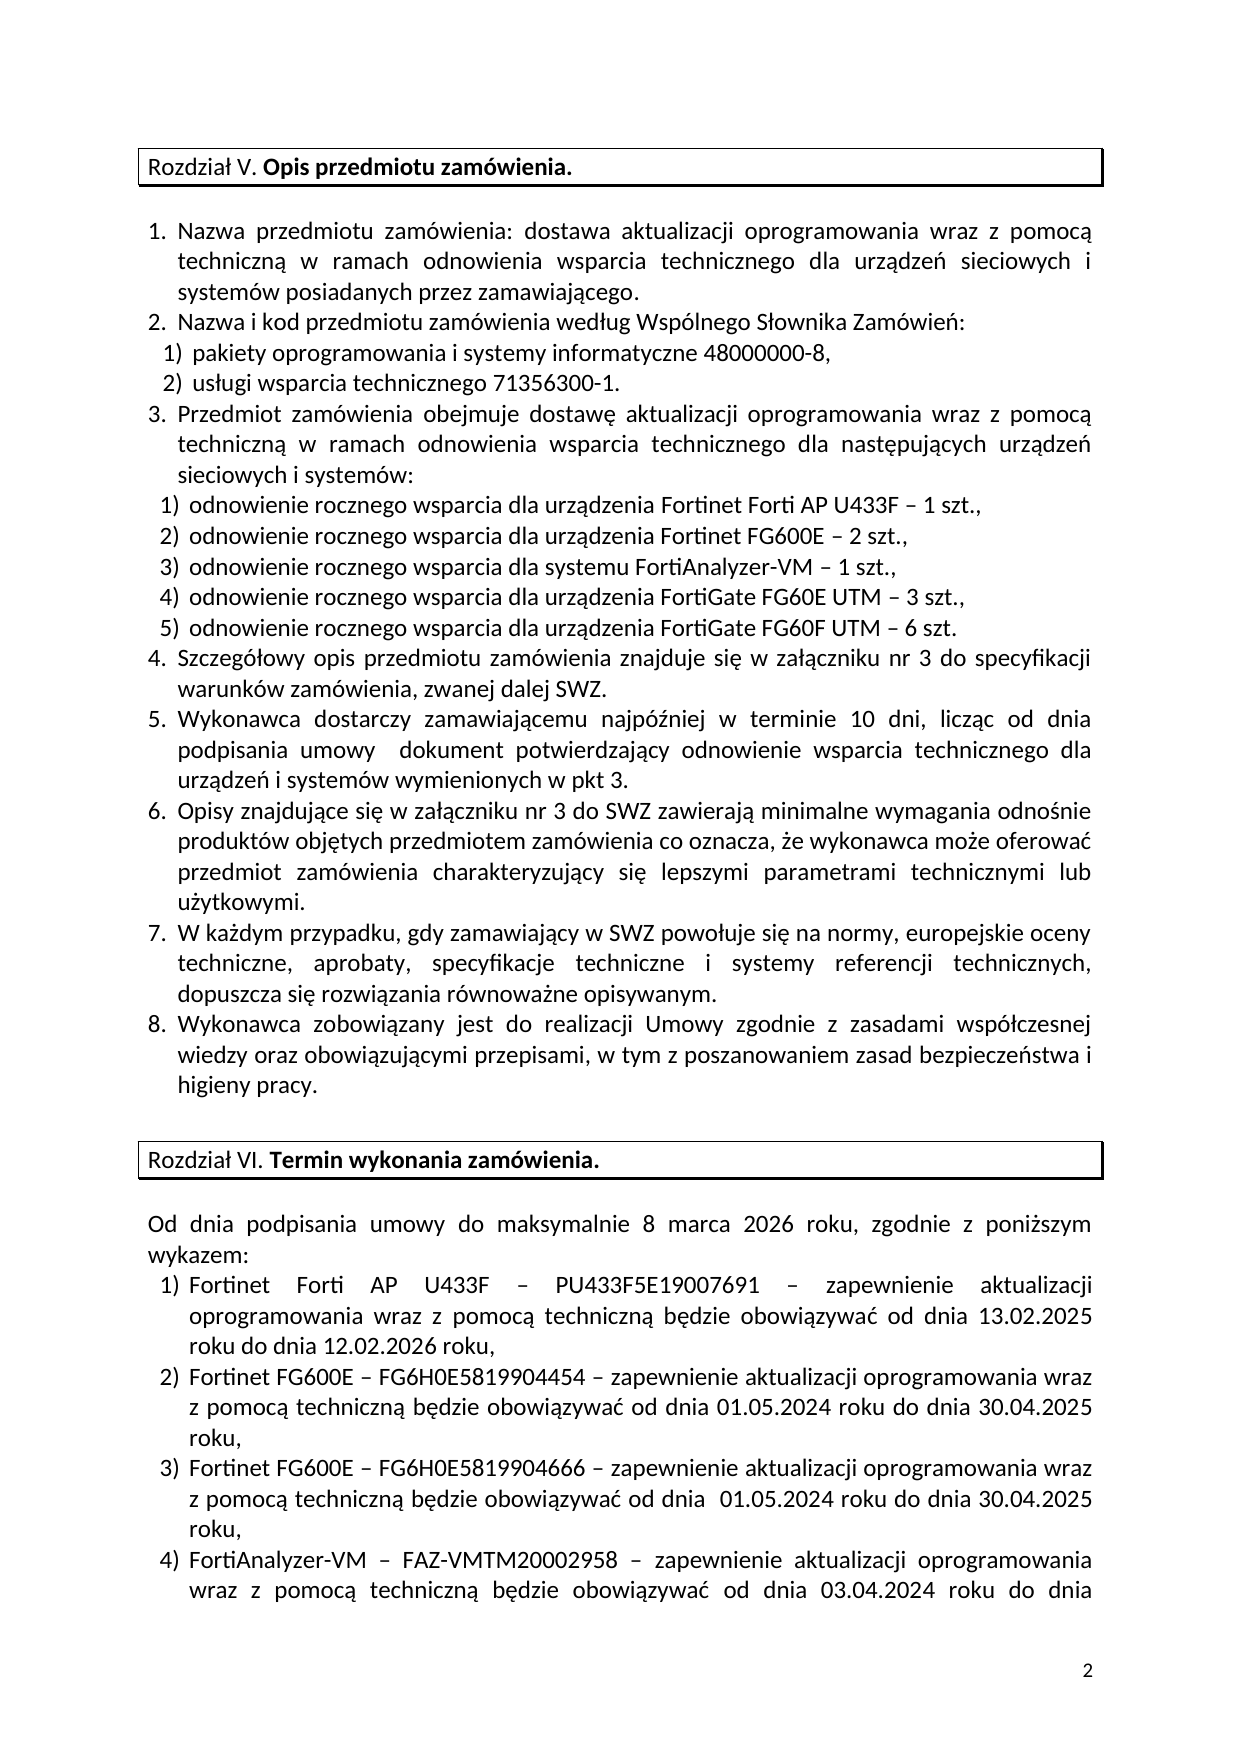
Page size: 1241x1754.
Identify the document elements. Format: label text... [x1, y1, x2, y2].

list odnowienie rocznego wsparcia dla urządzenia Fortinet FG600E – 2 szt., [159, 520, 1093, 551]
list odnowienie rocznego wsparcia dla systemu FortiAnalyzer-VM – 1 szt., [159, 551, 1093, 581]
list Fortinet FG600E – FG6H0E5819904666 – zapewnienie aktualizacji oprogramowania wraz z pomocą techniczną będzie obowiązywać od dnia 01.05.2024 roku do dnia 30.04.2025 roku, [159, 1452, 1093, 1544]
list Nazwa i kod przedmiotu zamówienia według Wspólnego Słownika Zamówień: [148, 307, 1093, 337]
list Szczegółowy opis przedmiotu zamówienia znajduje się w załączniku nr 3 do specyfikacji warunków zamówienia, zwanej dalej SWZ. [148, 642, 1093, 703]
text Od dnia podpisania umowy do maksymalnie 8 marca 2026 roku, zgodnie z poniższym wykazem: [148, 1208, 1093, 1269]
list W każdym przypadku, gdy zamawiający w SWZ powołuje się na normy, europejskie oceny techniczne, aprobaty, specyfikacje techniczne i systemy referencji technicznych, dopuszcza się rozwiązania równoważne opisywanym. [148, 917, 1093, 1008]
list Nazwa przedmiotu zamówienia: dostawa aktualizacji oprogramowania wraz z pomocą techniczną w ramach odnowienia wsparcia technicznego dla urządzeń sieciowych i systemów posiadanych przez zamawiającego. [148, 215, 1093, 307]
list pakiety oprogramowania i systemy informatyczne 48000000-8, [162, 337, 1093, 368]
list odnowienie rocznego wsparcia dla urządzenia FortiGate FG60E UTM – 3 szt., [159, 581, 1093, 612]
list Fortinet Forti AP U433F – PU433F5E19007691 – zapewnienie aktualizacji oprogramowania wraz z pomocą techniczną będzie obowiązywać od dnia 13.02.2025 roku do dnia 12.02.2026 roku, [159, 1269, 1093, 1361]
list usługi wsparcia technicznego 71356300-1. [162, 368, 1093, 398]
text Rozdział V. Opis przedmiotu zamówienia. [139, 149, 1101, 184]
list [159, 1544, 1093, 1605]
list Wykonawca dostarczy zamawiającemu najpóźniej w terminie 10 dni, licząc od dnia podpisania umowy dokument potwierdzający odnowienie wsparcia technicznego dla urządzeń i systemów wymienionych w pkt 3. [148, 703, 1093, 795]
list Wykonawca zobowiązany jest do realizacji Umowy zgodnie z zasadami współczesnej wiedzy oraz obowiązującymi przepisami, w tym z poszanowaniem zasad bezpieczeństwa i higieny pracy. [148, 1008, 1093, 1100]
list Opisy znajdujące się w załączniku nr 3 do SWZ zawierają minimalne wymagania odnośnie produktów objętych przedmiotem zamówienia co oznacza, że wykonawca może oferować przedmiot zamówienia charakteryzujący się lepszymi parametrami technicznymi lub użytkowymi. [148, 795, 1093, 917]
list Fortinet FG600E – FG6H0E5819904454 – zapewnienie aktualizacji oprogramowania wraz z pomocą techniczną będzie obowiązywać od dnia 01.05.2024 roku do dnia 30.04.2025 roku, [159, 1361, 1093, 1452]
list odnowienie rocznego wsparcia dla urządzenia FortiGate FG60F UTM – 6 szt. [159, 612, 1093, 642]
list odnowienie rocznego wsparcia dla urządzenia Fortinet Forti AP U433F – 1 szt., [159, 490, 1093, 520]
text Rozdział VI. Termin wykonania zamówienia. [139, 1142, 1101, 1177]
list Przedmiot zamówienia obejmuje dostawę aktualizacji oprogramowania wraz z pomocą techniczną w ramach odnowienia wsparcia technicznego dla następujących urządzeń sieciowych i systemów: [148, 398, 1093, 490]
